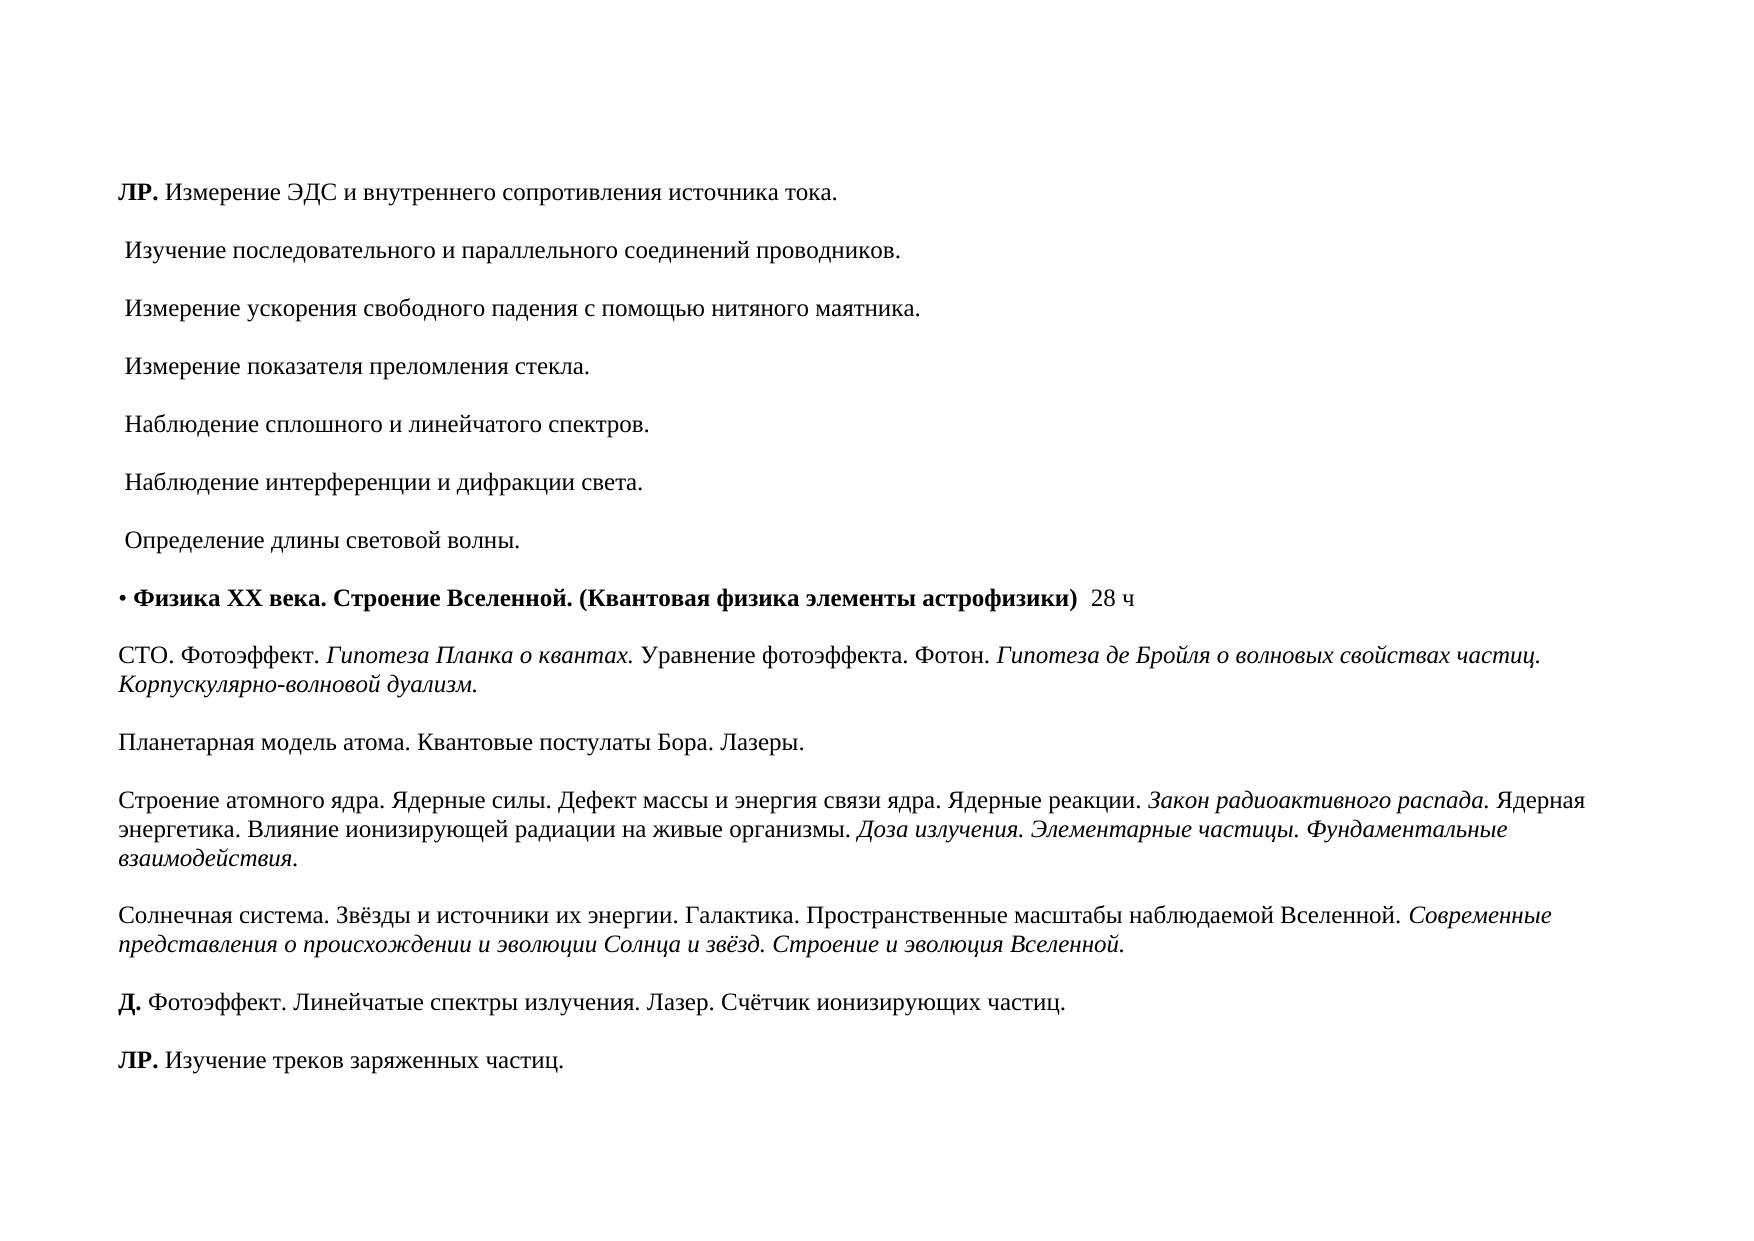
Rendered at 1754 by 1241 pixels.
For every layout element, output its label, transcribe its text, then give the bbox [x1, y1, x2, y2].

text Изучение последовательного и параллельного соединений проводников. [118, 235, 1636, 264]
text Измерение показателя преломления стекла. [118, 351, 1636, 380]
text Солнечная система. Звёзды и источники их энергии. Галактика. Пространственные масштабы наблюдаемой Вселенной. Современные представления о происхождении и эволюции Солнца и звёзд. Строение и эволюция Вселенной. [118, 901, 1636, 958]
text Планетарная модель атома. Квантовые постулаты Бора. Лазеры. [118, 727, 1636, 756]
text • Физика XX века. Строение Вселенной. (Квантовая физика элементы астрофизики) 28 ч [118, 583, 1636, 611]
text Измерение ускорения свободного падения с помощью нитяного маятника. [118, 293, 1636, 322]
text Наблюдение сплошного и линейчатого спектров. [118, 409, 1636, 438]
text Строение атомного ядра. Ядерные силы. Дефект массы и энергия связи ядра. Ядерные реакции. Закон радиоактивного распада. Ядерная энергетика. Влияние ионизирующей радиации на живые организмы. Доза излучения. Элементарные частицы. Фундаментальные взаимодействия. [118, 785, 1636, 871]
text Наблюдение интерференции и дифракции света. [118, 467, 1636, 496]
text ЛР. Измерение ЭДС и внутреннего сопротивления источника тока. [118, 177, 1636, 206]
text ЛР. Изучение треков заряженных частиц. [118, 1045, 1636, 1074]
text Определение длины световой волны. [118, 525, 1636, 553]
text СТО. Фотоэффект. Гипотеза Планка о квантах. Уравнение фотоэффекта. Фотон. Гипотеза де Бройля о волновых свойствах частиц. Корпускулярно-волновой дуализм. [118, 641, 1636, 698]
text Д. Фотоэффект. Линейчатые спектры излучения. Лазер. Счётчик ионизирующих частиц. [118, 987, 1636, 1016]
